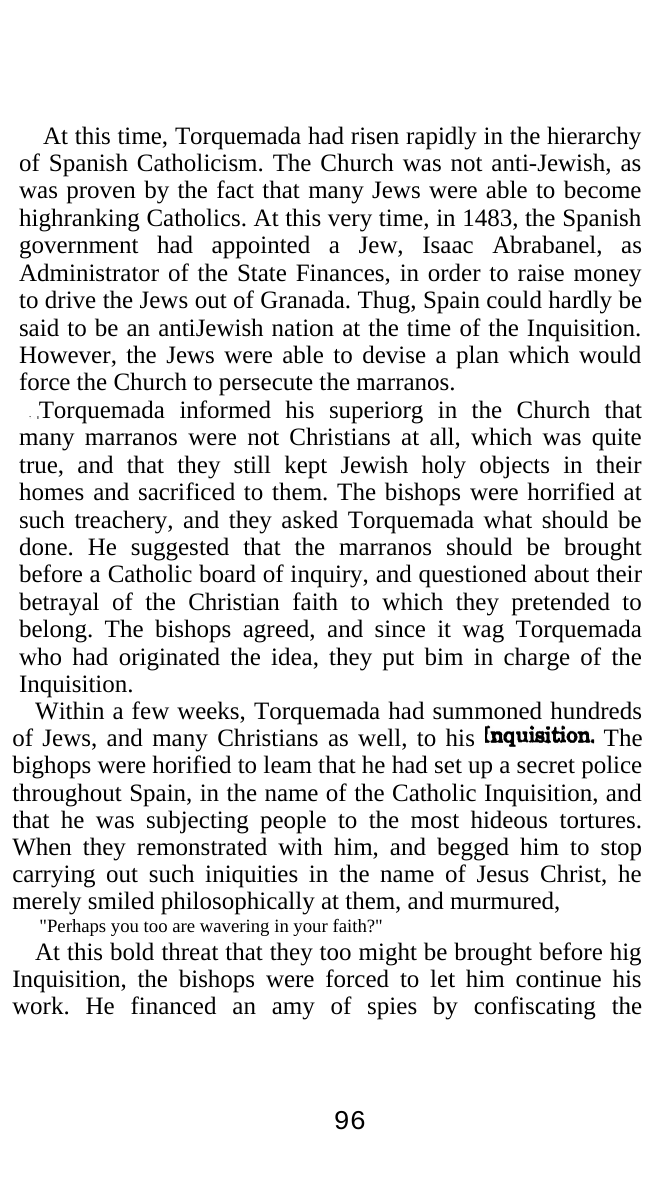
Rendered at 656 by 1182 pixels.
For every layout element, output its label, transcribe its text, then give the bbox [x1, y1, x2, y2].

text At this time, Torquemada had risen rapidly in the hierarchy of Spanish Catholicism. The Church was not anti-Jewish, as was proven by the fact that many Jews were able to become highranking Catholics. At this very time, in 1483, the Spanish government had appointed a Jew, Isaac Abrabanel, as Administrator of the State Finances, in order to raise money to drive the Jews out of Granada. Thug, Spain could hardly be said to be an antiJewish nation at the time of the Inquisition. However, the Jews were able to devise a plan which would force the Church to persecute the marranos. [19, 122, 642, 396]
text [12, 938, 642, 1019]
text "Perhaps you too are wavering in your faith?" [39, 915, 634, 937]
picture [485, 725, 595, 747]
text Within a few weeks, Torquemada had summoned hundreds of Jews, and many Christians as well, to his The bighops were horified to leam that he had set up a secret police throughout Spain, in the name of the Catholic Inquisition, and that he was subjecting people to the most hideous tortures. When they remonstrated with him, and begged him to stop carrying out such iniquities in the name of Jesus Christ, he merely smiled philosophically at them, and murmured, [12, 698, 642, 915]
text Torquemada informed his superiorg in the Church that many marranos were not Christians at all, which was quite true, and that they still kept Jewish holy objects in their homes and sacrificed to them. The bishops were horrified at such treachery, and they asked Torquemada what should be done. He suggested that the marranos should be brought before a Catholic board of inquiry, and questioned about their betrayal of the Christian faith to which they pretended to belong. The bishops agreed, and since it wag Torquemada who had originated the idea, they put bim in charge of the Inquisition. [19, 397, 642, 698]
